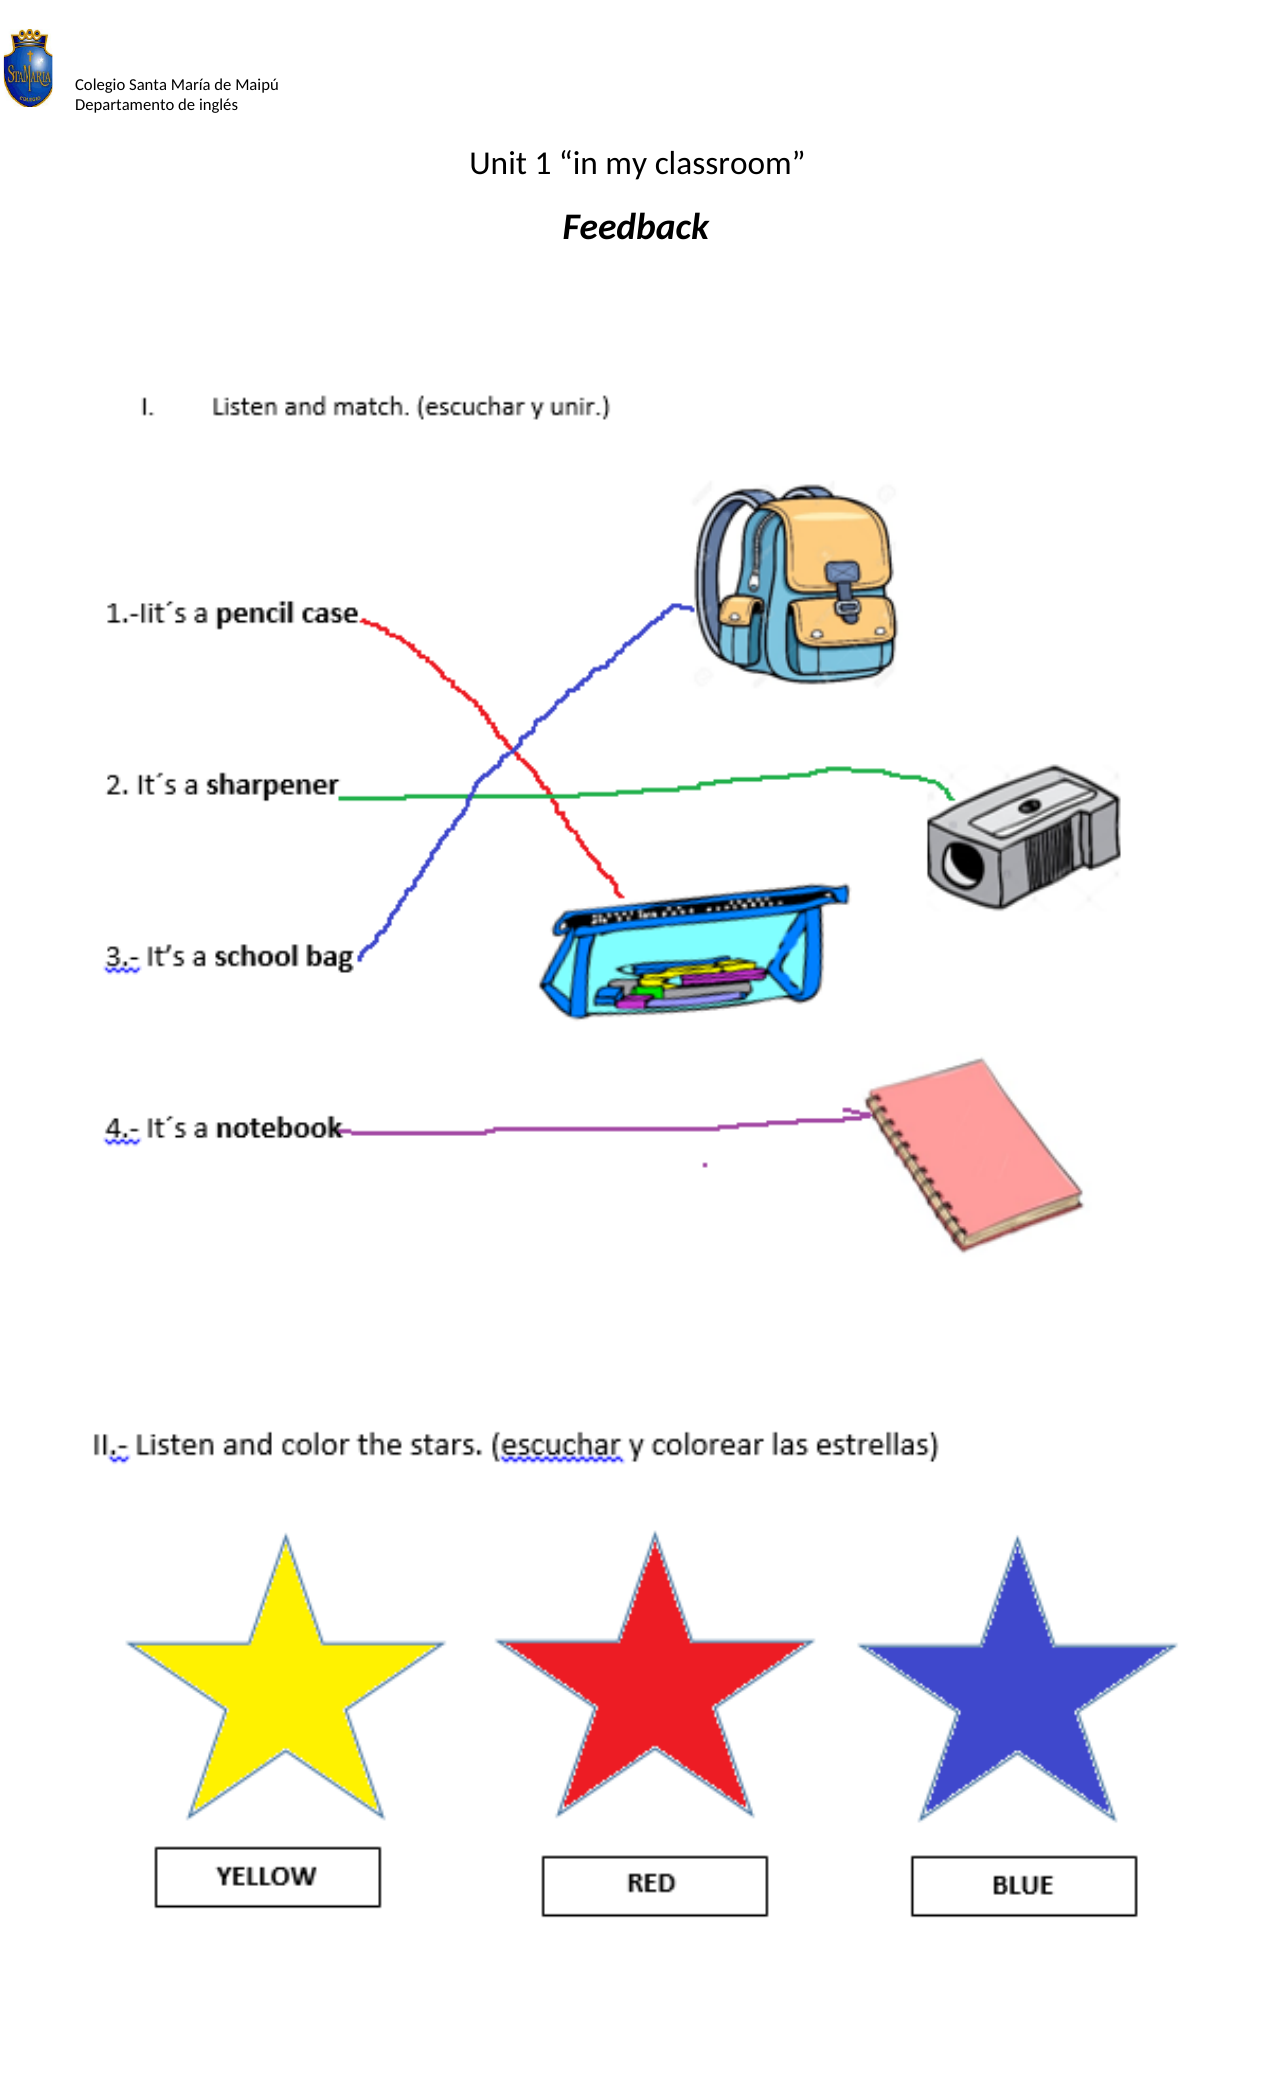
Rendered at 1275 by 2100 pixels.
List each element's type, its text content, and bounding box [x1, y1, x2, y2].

text Unit 1 “in my classroom” [75, 142, 1200, 183]
picture [2, 29, 52, 105]
picture [75, 335, 1211, 1350]
picture [75, 1415, 1205, 1971]
text Feedback [75, 203, 1200, 249]
